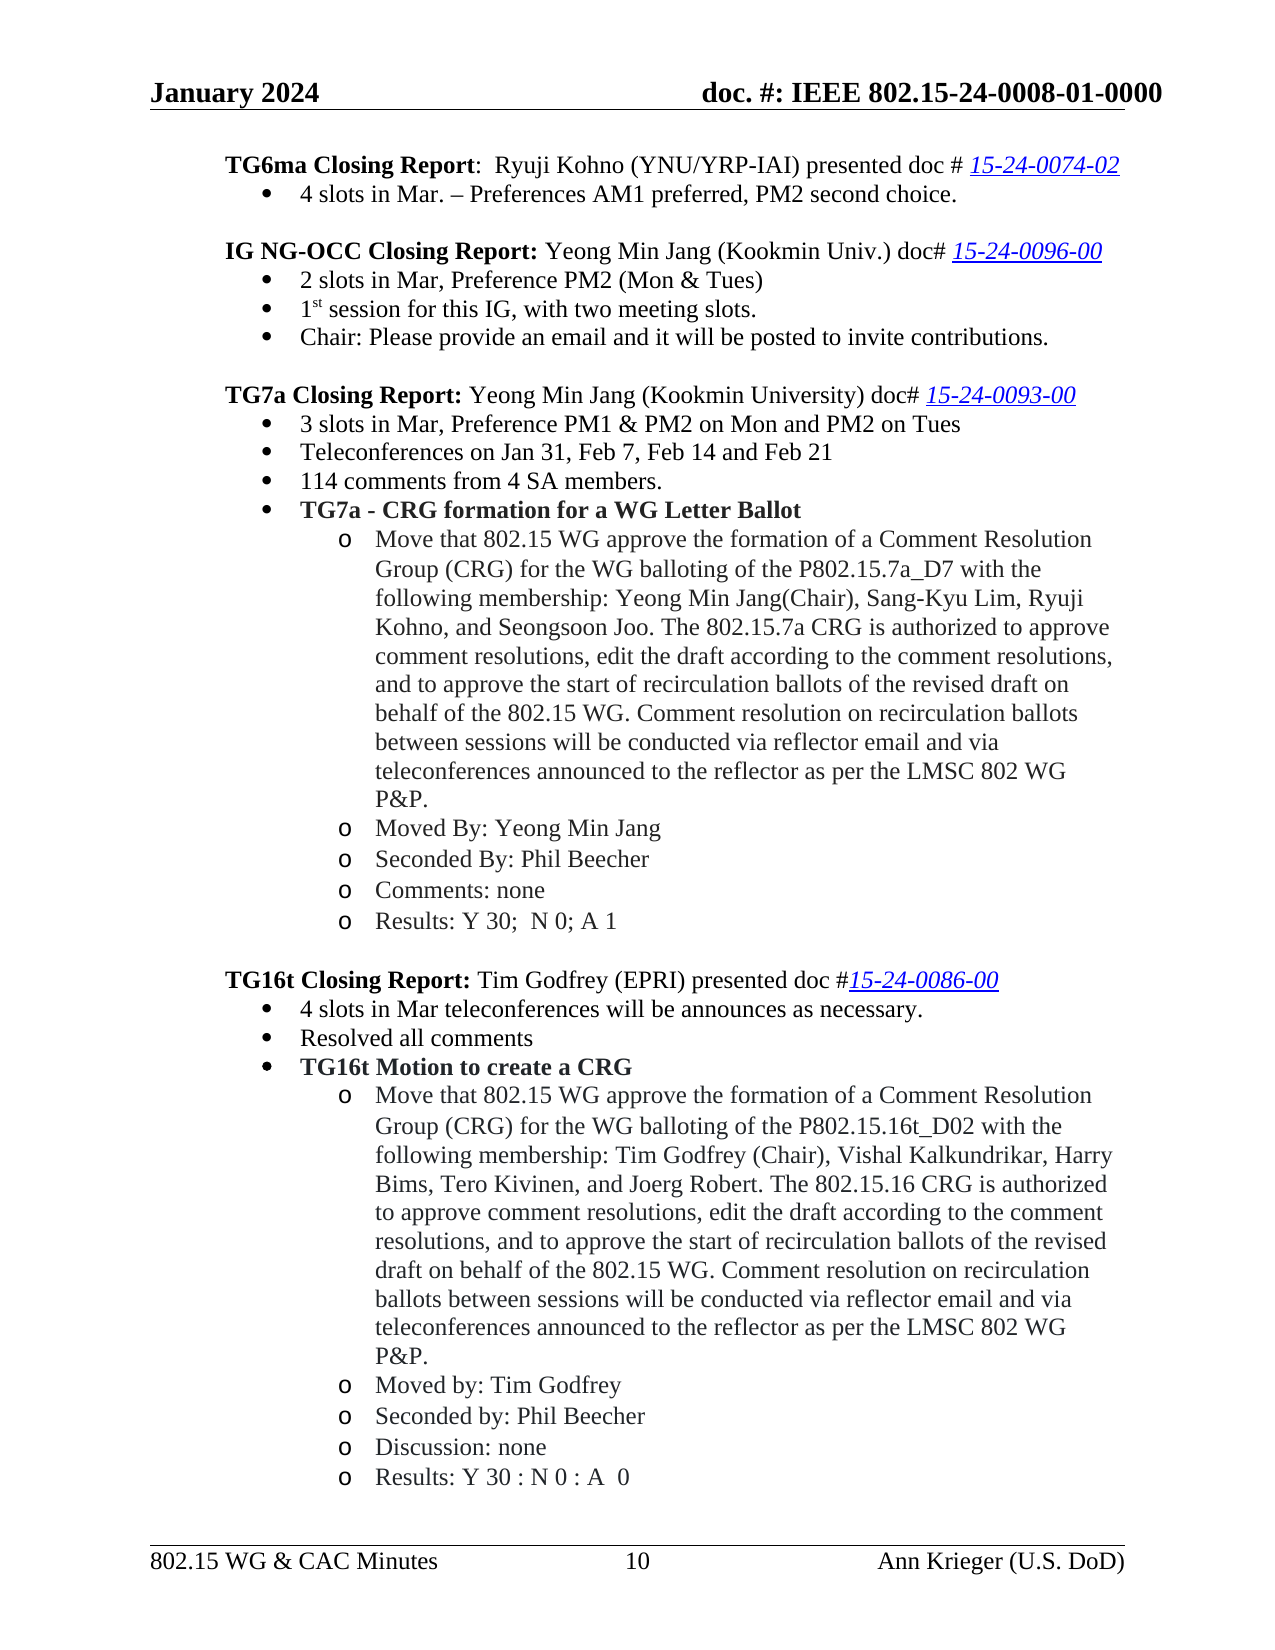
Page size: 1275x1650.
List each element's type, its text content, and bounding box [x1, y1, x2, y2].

list TG7a - CRG formation for a WG Letter Ballot [262, 495, 1125, 524]
list 1st session for this IG, with two meeting slots. [262, 294, 1125, 322]
list Moved by: Tim Godfrey [337, 1370, 1125, 1401]
list Teleconferences on Jan 31, Feb 7, Feb 14 and Feb 21 [262, 437, 1125, 466]
list 114 comments from 4 SA members. [262, 466, 1125, 495]
list Moved By: Yeong Min Jang [337, 813, 1125, 844]
text TG16t Closing Report: Tim Godfrey (EPRI) presented doc #15-24-0086-00 [225, 965, 1125, 994]
list TG16t Motion to create a CRG [262, 1052, 1125, 1080]
list Seconded by: Phil Beecher [337, 1401, 1125, 1432]
list Results: Y 30; N 0; A 1 [337, 906, 1125, 937]
list Results: Y 30 : N 0 : A 0 [337, 1462, 1125, 1493]
list 4 slots in Mar. – Preferences AM1 preferred, PM2 second choice. [262, 179, 1125, 207]
text IG NG-OCC Closing Report: Yeong Min Jang (Kookmin Univ.) doc# 15-24-0096-00 [225, 236, 1125, 265]
list Seconded By: Phil Beecher [337, 844, 1125, 875]
list Comments: none [337, 875, 1125, 906]
text TG6ma Closing Report: Ryuji Kohno (YNU/YRP-IAI) presented doc # 15-24-0074-02 [225, 150, 1125, 179]
list Resolved all comments [262, 1023, 1125, 1052]
list Move that 802.15 WG approve the formation of a Comment Resolution Group (CRG) for the WG balloting of the P802.15.16t_D02 with the following membership: Tim Godfrey (Chair), Vishal Kalkundrikar, Harry Bims, Tero Kivinen, and Joerg Robert. The 802.15.16 CRG is authorized to approve comment resolutions, edit the draft according to the comment resolutions, and to approve the start of recirculation ballots of the revised draft on behalf of the 802.15 WG. Comment resolution on recirculation ballots between sessions will be conducted via reflector email and via teleconferences announced to the reflector as per the LMSC 802 WG P&P. [337, 1080, 1125, 1370]
list Discussion: none [337, 1432, 1125, 1462]
list Chair: Please provide an email and it will be posted to invite contributions. [262, 322, 1125, 351]
list 4 slots in Mar teleconferences will be announces as necessary. [262, 994, 1125, 1023]
list 2 slots in Mar, Preference PM2 (Mon & Tues) [262, 265, 1125, 294]
list Move that 802.15 WG approve the formation of a Comment Resolution Group (CRG) for the WG balloting of the P802.15.7a_D7 with the following membership: Yeong Min Jang(Chair), Sang-Kyu Lim, Ryuji Kohno, and Seongsoon Joo. The 802.15.7a CRG is authorized to approve comment resolutions, edit the draft according to the comment resolutions, and to approve the start of recirculation ballots of the revised draft on behalf of the 802.15 WG. Comment resolution on recirculation ballots between sessions will be conducted via reflector email and via teleconferences announced to the reflector as per the LMSC 802 WG P&P. [337, 524, 1125, 813]
list 3 slots in Mar, Preference PM1 & PM2 on Mon and PM2 on Tues [262, 409, 1125, 437]
text TG7a Closing Report: Yeong Min Jang (Kookmin University) doc# 15-24-0093-00 [225, 380, 1125, 409]
